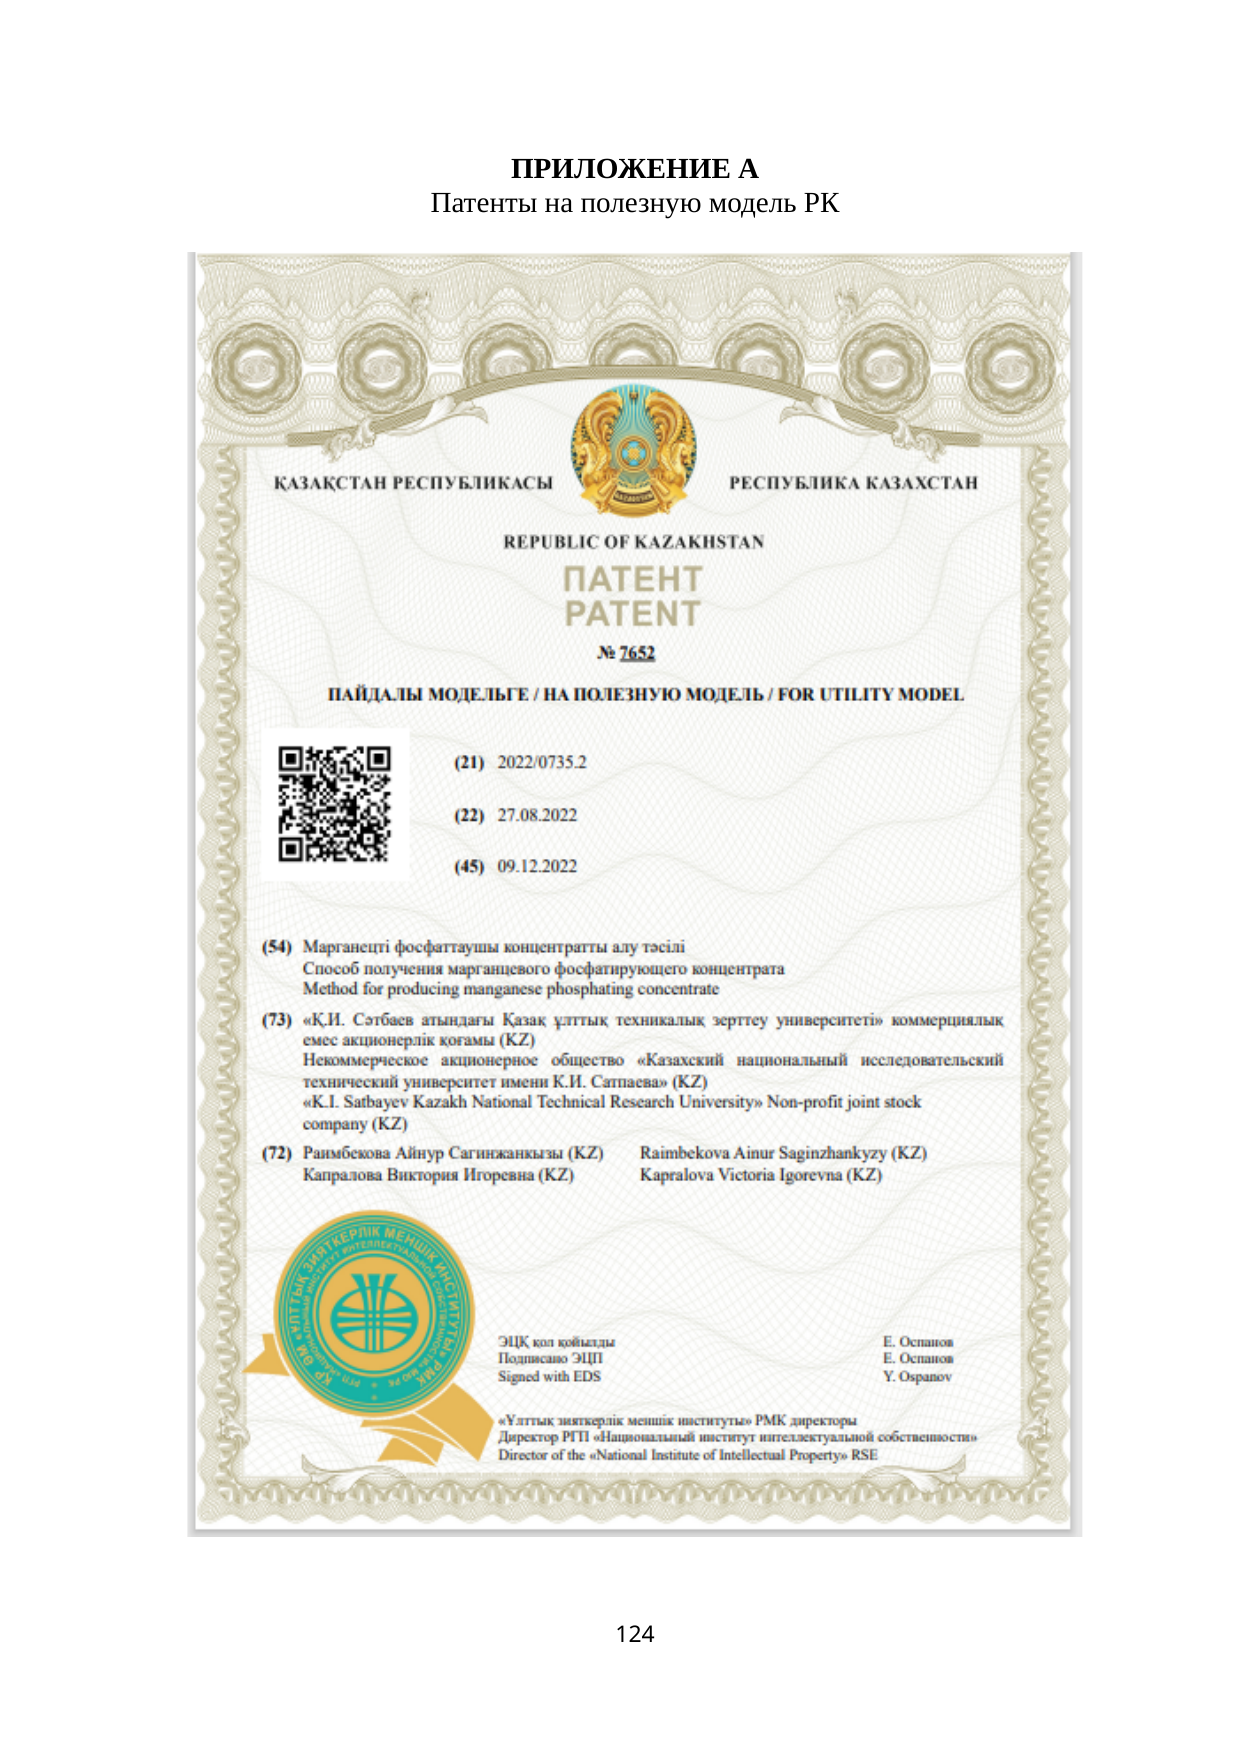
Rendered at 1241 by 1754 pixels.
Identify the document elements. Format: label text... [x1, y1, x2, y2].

text Патенты на полезную модель РК [118, 185, 1152, 219]
picture [187, 252, 1083, 1537]
text ПРИЛОЖЕНИЕ А [118, 152, 1152, 185]
